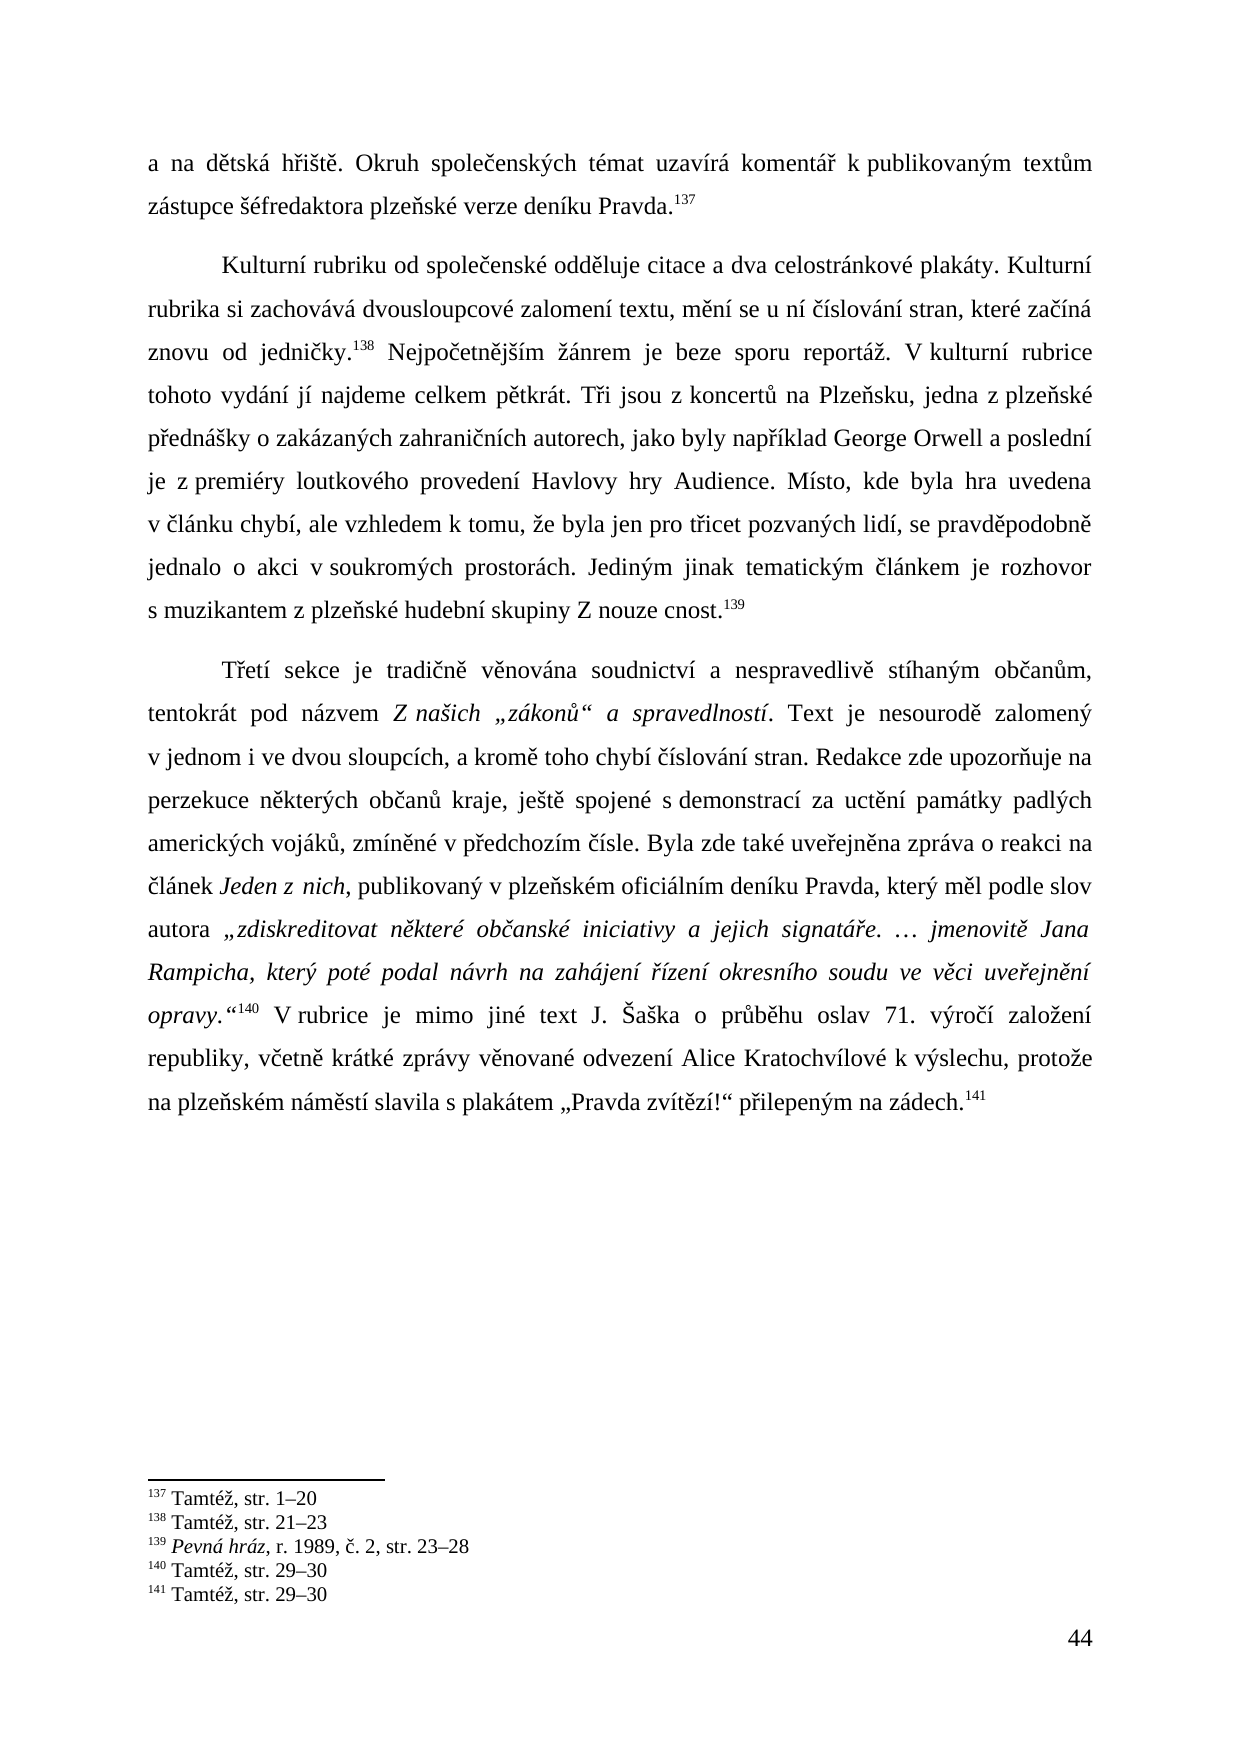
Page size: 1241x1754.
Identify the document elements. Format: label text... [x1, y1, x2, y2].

text Kulturní rubriku od společenské odděluje citace a dva celostránkové plakáty. Kulturní rubrika si zachovává dvousloupcové zalomení textu, mění se u ní číslování stran, které začíná znovu od jedničky. Nejpočetnějším žánrem je beze sporu reportáž. V kulturní rubrice tohoto vydání jí najdeme celkem pětkrát. Tři jsou z koncertů na Plzeňsku, jedna z plzeňské přednášky o zakázaných zahraničních autorech, jako byly například George Orwell a poslední je z premiéry loutkového provedení Havlovy hry Audience. Místo, kde byla hra uvedena v článku chybí, ale vzhledem k tomu, že byla jen pro třicet pozvaných lidí, se pravděpodobně jednalo o akci v soukromých prostorách. Jediným jinak tematickým článkem je rozhovor s muzikantem z plzeňské hudební skupiny Z nouze cnost. [148, 251, 1093, 624]
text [148, 148, 1093, 219]
text Třetí sekce je tradičně věnována soudnictví a nespravedlivě stíhaným občanům, tentokrát pod názvem Z našich „zákonů“ a spravedlností. Text je nesourodě zalomený v jednom i ve dvou sloupcích, a kromě toho chybí číslování stran. Redakce zde upozorňuje na perzekuce některých občanů kraje, ještě spojené s demonstrací za uctění památky padlých amerických vojáků, zmíněné v předchozím čísle. Byla zde také uveřejněna zpráva o reakci na článek Jeden z nich, publikovaný v plzeňském oficiálním deníku Pravda, který měl podle slov autora „zdiskreditovat některé občanské iniciativy a jejich signatáře. … jmenovitě Jana Rampicha, který poté podal návrh na zahájení řízení okresního soudu ve věci uveřejnění opravy.“ V rubrice je mimo jiné text J. Šaška o průběhu oslav 71. výročí založení republiky, včetně krátké zprávy věnované odvezení Alice Kratochvílové k výslechu, protože na plzeňském náměstí slavila s plakátem „Pravda zvítězí!“ přilepeným na zádech. [148, 655, 1093, 1115]
